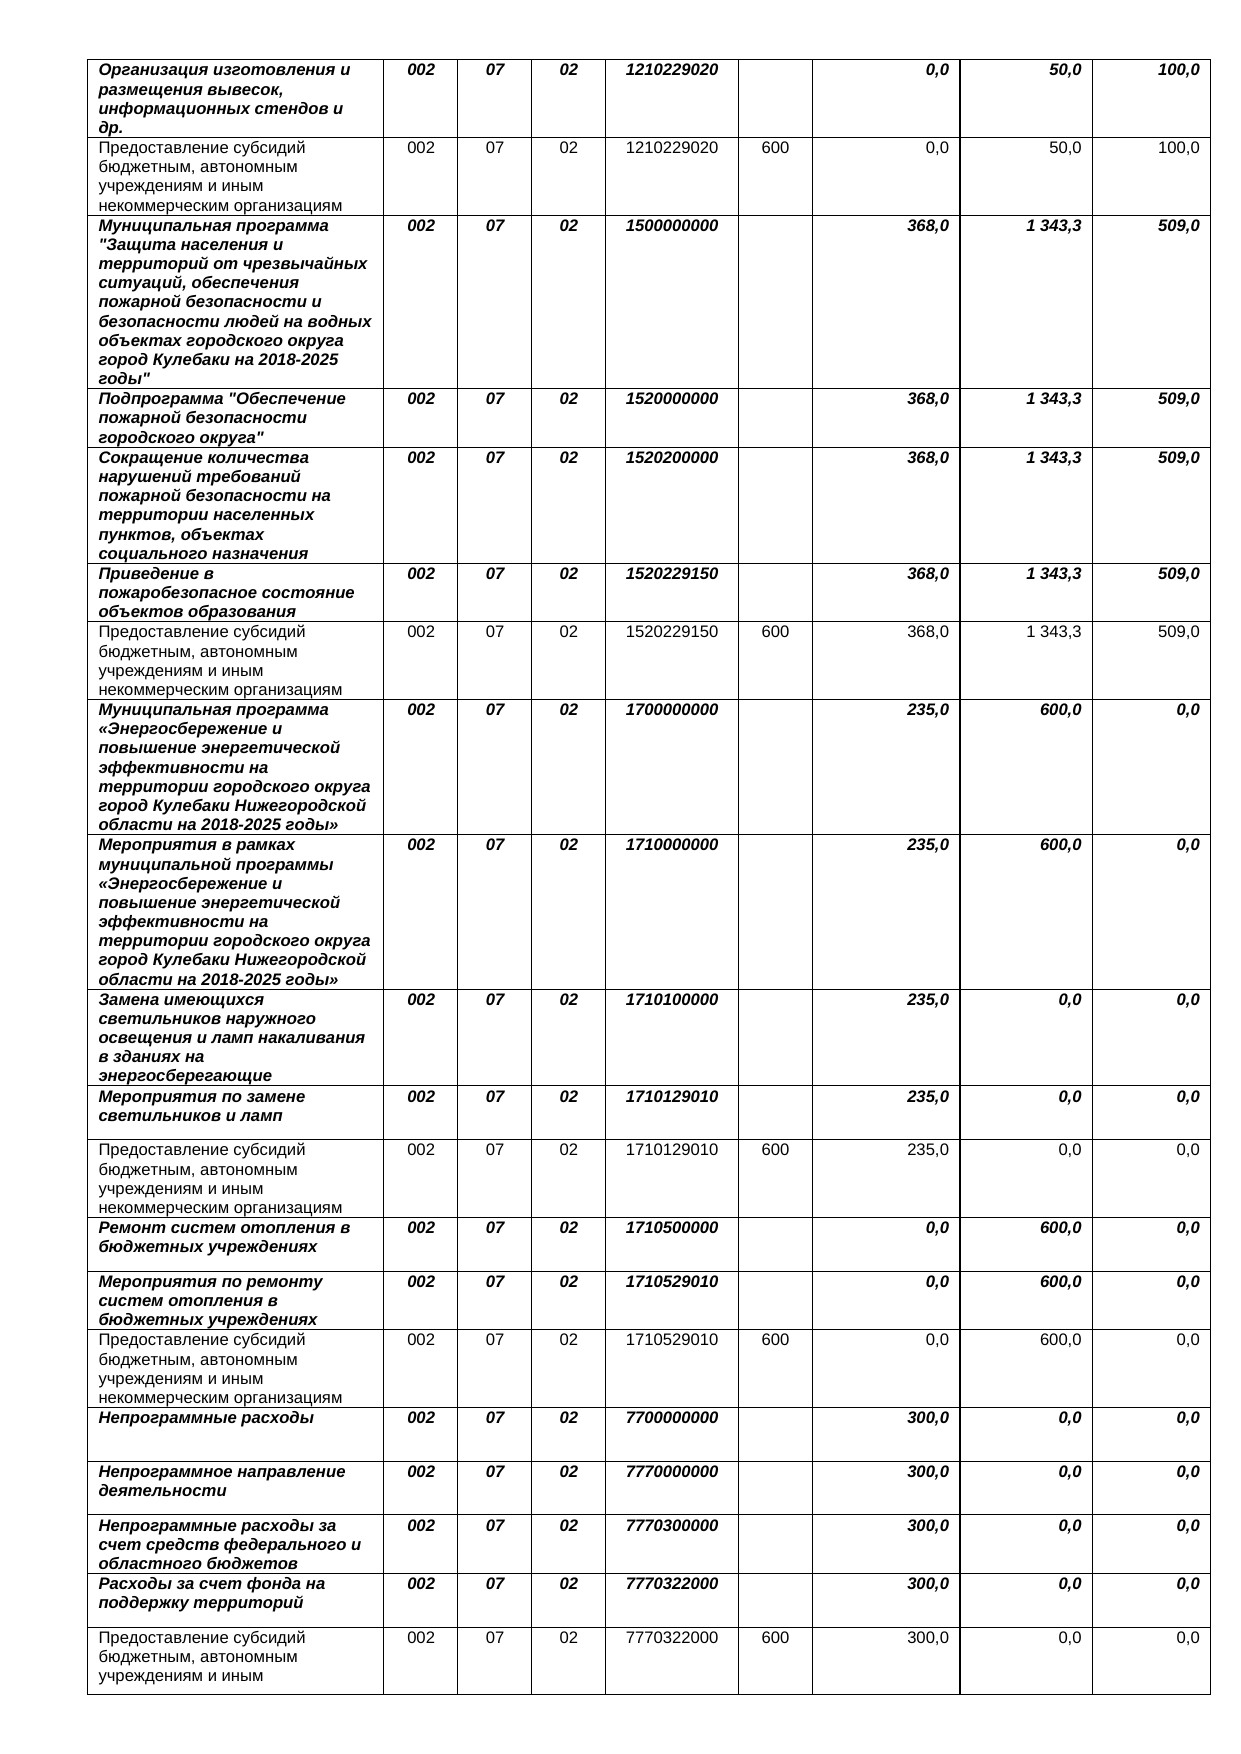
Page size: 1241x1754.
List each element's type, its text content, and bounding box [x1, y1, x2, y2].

table_cell 0,0 [813, 1272, 959, 1329]
table_cell 002 [384, 60, 457, 137]
table_cell [739, 389, 812, 447]
table_cell Подпрограмма "Обеспечение пожарной безопасности городского округа" [88, 389, 383, 447]
table_cell 02 [532, 990, 605, 1085]
table_cell 07 [458, 990, 531, 1085]
table_cell 07 [458, 564, 531, 621]
table_cell 07 [458, 1140, 531, 1217]
table_cell 368,0 [813, 216, 959, 388]
table_cell Замена имеющихся светильников наружного освещения и ламп накаливания в зданиях на энергосберегающие [88, 990, 383, 1085]
table_cell 02 [532, 1628, 605, 1694]
table_cell 0,0 [1093, 700, 1210, 834]
table_cell 0,0 [1093, 990, 1210, 1085]
table_cell 1520000000 [606, 389, 738, 447]
table_cell 600,0 [961, 1218, 1092, 1271]
table_cell 1520229150 [606, 622, 738, 699]
table_cell 509,0 [1093, 448, 1210, 563]
table_cell 509,0 [1093, 622, 1210, 699]
table_cell 300,0 [813, 1462, 959, 1514]
table_cell [739, 60, 812, 137]
table_cell 300,0 [813, 1515, 959, 1573]
table_cell 07 [458, 216, 531, 388]
table_cell [739, 448, 812, 563]
table_cell 02 [532, 60, 605, 137]
table_cell 600,0 [961, 1272, 1092, 1329]
table_cell Мероприятия в рамках муниципальной программы «Энергосбережение и повышение энергетической эффективности на территории городского округа город Кулебаки Нижегородской области на 2018-2025 годы» [88, 835, 383, 988]
table_cell [739, 700, 812, 834]
table_cell 100,0 [1093, 138, 1210, 214]
table_cell 235,0 [813, 1086, 959, 1139]
table_cell Непрограммные расходы [88, 1408, 383, 1461]
table_cell 02 [532, 1218, 605, 1271]
table_cell 0,0 [961, 1628, 1092, 1694]
table_cell 1 343,3 [961, 622, 1092, 699]
table_cell 002 [384, 1330, 457, 1407]
table_cell 0,0 [813, 1330, 959, 1407]
table_cell 02 [532, 1330, 605, 1407]
table_cell 07 [458, 389, 531, 447]
table_cell 002 [384, 1462, 457, 1514]
table_cell 1210229020 [606, 60, 738, 137]
table_cell Непрограммное направление деятельности [88, 1462, 383, 1514]
table_cell 07 [458, 1086, 531, 1139]
table_cell 1710529010 [606, 1330, 738, 1407]
table_cell 02 [532, 389, 605, 447]
table_cell 0,0 [961, 1515, 1092, 1573]
table_cell 1500000000 [606, 216, 738, 388]
table_cell 02 [532, 216, 605, 388]
table_cell 002 [384, 835, 457, 988]
table_cell 1700000000 [606, 700, 738, 834]
table_cell 002 [384, 1272, 457, 1329]
table_cell 07 [458, 1462, 531, 1514]
table_cell 02 [532, 1462, 605, 1514]
table_cell 002 [384, 990, 457, 1085]
table_cell 509,0 [1093, 389, 1210, 447]
table_cell 7770000000 [606, 1462, 738, 1514]
table_cell 0,0 [961, 1086, 1092, 1139]
table_cell 02 [532, 564, 605, 621]
table_cell 07 [458, 1330, 531, 1407]
table_cell 235,0 [813, 700, 959, 834]
table_cell 0,0 [961, 990, 1092, 1085]
table_cell 02 [532, 1272, 605, 1329]
table_cell 1 343,3 [961, 448, 1092, 563]
table_cell [739, 564, 812, 621]
table_cell 0,0 [1093, 835, 1210, 988]
table_cell 002 [384, 1574, 457, 1627]
table_cell 0,0 [1093, 1330, 1210, 1407]
table_cell 0,0 [961, 1140, 1092, 1217]
table_cell 0,0 [813, 1218, 959, 1271]
table_cell 0,0 [1093, 1140, 1210, 1217]
table_cell 0,0 [1093, 1515, 1210, 1573]
table_cell Предоставление субсидий бюджетным, автономным учреждениям и иным некоммерческим организациям [88, 622, 383, 699]
table_cell 02 [532, 1574, 605, 1627]
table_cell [88, 1628, 383, 1694]
table_cell 1 343,3 [961, 216, 1092, 388]
table_cell 07 [458, 1574, 531, 1627]
table_cell 0,0 [1093, 1574, 1210, 1627]
table_cell 1710500000 [606, 1218, 738, 1271]
table_cell 002 [384, 1086, 457, 1139]
table_cell 1520229150 [606, 564, 738, 621]
table_cell 509,0 [1093, 216, 1210, 388]
table_cell 02 [532, 1408, 605, 1461]
table_cell 002 [384, 622, 457, 699]
table_cell 100,0 [1093, 60, 1210, 137]
table_cell 07 [458, 835, 531, 988]
table_cell 002 [384, 1218, 457, 1271]
table_cell 02 [532, 138, 605, 214]
table_cell 0,0 [961, 1408, 1092, 1461]
table_cell 07 [458, 60, 531, 137]
table_cell [739, 1408, 812, 1461]
table_cell 07 [458, 1272, 531, 1329]
table_cell 1210229020 [606, 138, 738, 214]
table_cell 600,0 [961, 835, 1092, 988]
table_cell Мероприятия по ремонту систем отопления в бюджетных учреждениях [88, 1272, 383, 1329]
table_cell 509,0 [1093, 564, 1210, 621]
table_cell 1710000000 [606, 835, 738, 988]
table_cell 1710129010 [606, 1086, 738, 1139]
table_cell 02 [532, 835, 605, 988]
table_cell [739, 1086, 812, 1139]
table_cell 07 [458, 138, 531, 214]
table_cell 368,0 [813, 622, 959, 699]
table_cell 07 [458, 622, 531, 699]
table_cell 1710129010 [606, 1140, 738, 1217]
table_cell Предоставление субсидий бюджетным, автономным учреждениям и иным некоммерческим организациям [88, 1330, 383, 1407]
table_cell 368,0 [813, 389, 959, 447]
table_cell 02 [532, 622, 605, 699]
table_cell 0,0 [1093, 1628, 1210, 1694]
table_cell Муниципальная программа "Защита населения и территорий от чрезвычайных ситуаций, обеспечения пожарной безопасности и безопасности людей на водных объектах городского округа город Кулебаки на 2018-2025 годы" [88, 216, 383, 388]
table_cell 600,0 [961, 700, 1092, 834]
table_cell 600 [739, 138, 812, 214]
table_cell 07 [458, 1408, 531, 1461]
table_cell 1710100000 [606, 990, 738, 1085]
table_cell 1710529010 [606, 1272, 738, 1329]
table_cell 7700000000 [606, 1408, 738, 1461]
table_cell Сокращение количества нарушений требований пожарной безопасности на территории населенных пунктов, объектах социального назначения [88, 448, 383, 563]
table_cell 002 [384, 564, 457, 621]
table_cell 002 [384, 700, 457, 834]
table_cell 002 [384, 1515, 457, 1573]
table_cell 0,0 [1093, 1086, 1210, 1139]
table_cell Предоставление субсидий бюджетным, автономным учреждениям и иным некоммерческим организациям [88, 1140, 383, 1217]
table_cell 7770322000 [606, 1628, 738, 1694]
table_cell 02 [532, 1086, 605, 1139]
table_cell 368,0 [813, 448, 959, 563]
table_cell 1 343,3 [961, 564, 1092, 621]
table_cell [739, 990, 812, 1085]
table_cell 300,0 [813, 1628, 959, 1694]
table_cell 002 [384, 1140, 457, 1217]
table_cell [739, 1272, 812, 1329]
table_cell 1520200000 [606, 448, 738, 563]
table_cell 002 [384, 1408, 457, 1461]
table_cell 0,0 [961, 1574, 1092, 1627]
table_cell 07 [458, 1515, 531, 1573]
table_cell 600,0 [961, 1330, 1092, 1407]
table_cell 7770322000 [606, 1574, 738, 1627]
table_cell 002 [384, 1628, 457, 1694]
table_cell 07 [458, 700, 531, 834]
table_cell 0,0 [1093, 1272, 1210, 1329]
table_cell 300,0 [813, 1574, 959, 1627]
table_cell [88, 138, 383, 214]
table_cell [739, 1574, 812, 1627]
table_cell 0,0 [813, 138, 959, 214]
table_cell 300,0 [813, 1408, 959, 1461]
table_cell 0,0 [1093, 1462, 1210, 1514]
table_cell 1 343,3 [961, 389, 1092, 447]
table_cell 235,0 [813, 990, 959, 1085]
table_cell 0,0 [1093, 1218, 1210, 1271]
table_cell [739, 1218, 812, 1271]
table_cell 600 [739, 1330, 812, 1407]
table_cell 002 [384, 216, 457, 388]
table_cell 002 [384, 448, 457, 563]
table_cell 002 [384, 389, 457, 447]
table_cell 600 [739, 1140, 812, 1217]
table_cell Муниципальная программа «Энергосбережение и повышение энергетической эффективности на территории городского округа город Кулебаки Нижегородской области на 2018-2025 годы» [88, 700, 383, 834]
table_cell 235,0 [813, 1140, 959, 1217]
table_cell [739, 1462, 812, 1514]
table_cell Расходы за счет фонда на поддержку территорий [88, 1574, 383, 1627]
table_cell 07 [458, 448, 531, 563]
table_cell 02 [532, 700, 605, 834]
table_cell 50,0 [961, 60, 1092, 137]
table_cell Мероприятия по замене светильников и ламп [88, 1086, 383, 1139]
table_cell 02 [532, 1140, 605, 1217]
table_cell 002 [384, 138, 457, 214]
table_cell 0,0 [961, 1462, 1092, 1514]
table_cell 600 [739, 1628, 812, 1694]
table_cell 235,0 [813, 835, 959, 988]
table_cell 02 [532, 448, 605, 563]
table_cell [739, 835, 812, 988]
table_cell 0,0 [813, 60, 959, 137]
table_cell 0,0 [1093, 1408, 1210, 1461]
table_cell 50,0 [961, 138, 1092, 214]
table_cell [739, 1515, 812, 1573]
table_cell [739, 216, 812, 388]
table_cell 07 [458, 1628, 531, 1694]
table_cell 07 [458, 1218, 531, 1271]
table_cell Организация изготовления и размещения вывесок, информационных стендов и др. [88, 60, 383, 137]
table_cell Приведение в пожаробезопасное состояние объектов образования [88, 564, 383, 621]
table_cell Ремонт систем отопления в бюджетных учреждениях [88, 1218, 383, 1271]
table_cell 368,0 [813, 564, 959, 621]
table_cell 02 [532, 1515, 605, 1573]
table_cell Непрограммные расходы за счет средств федерального и областного бюджетов [88, 1515, 383, 1573]
table_cell 600 [739, 622, 812, 699]
table_cell 7770300000 [606, 1515, 738, 1573]
